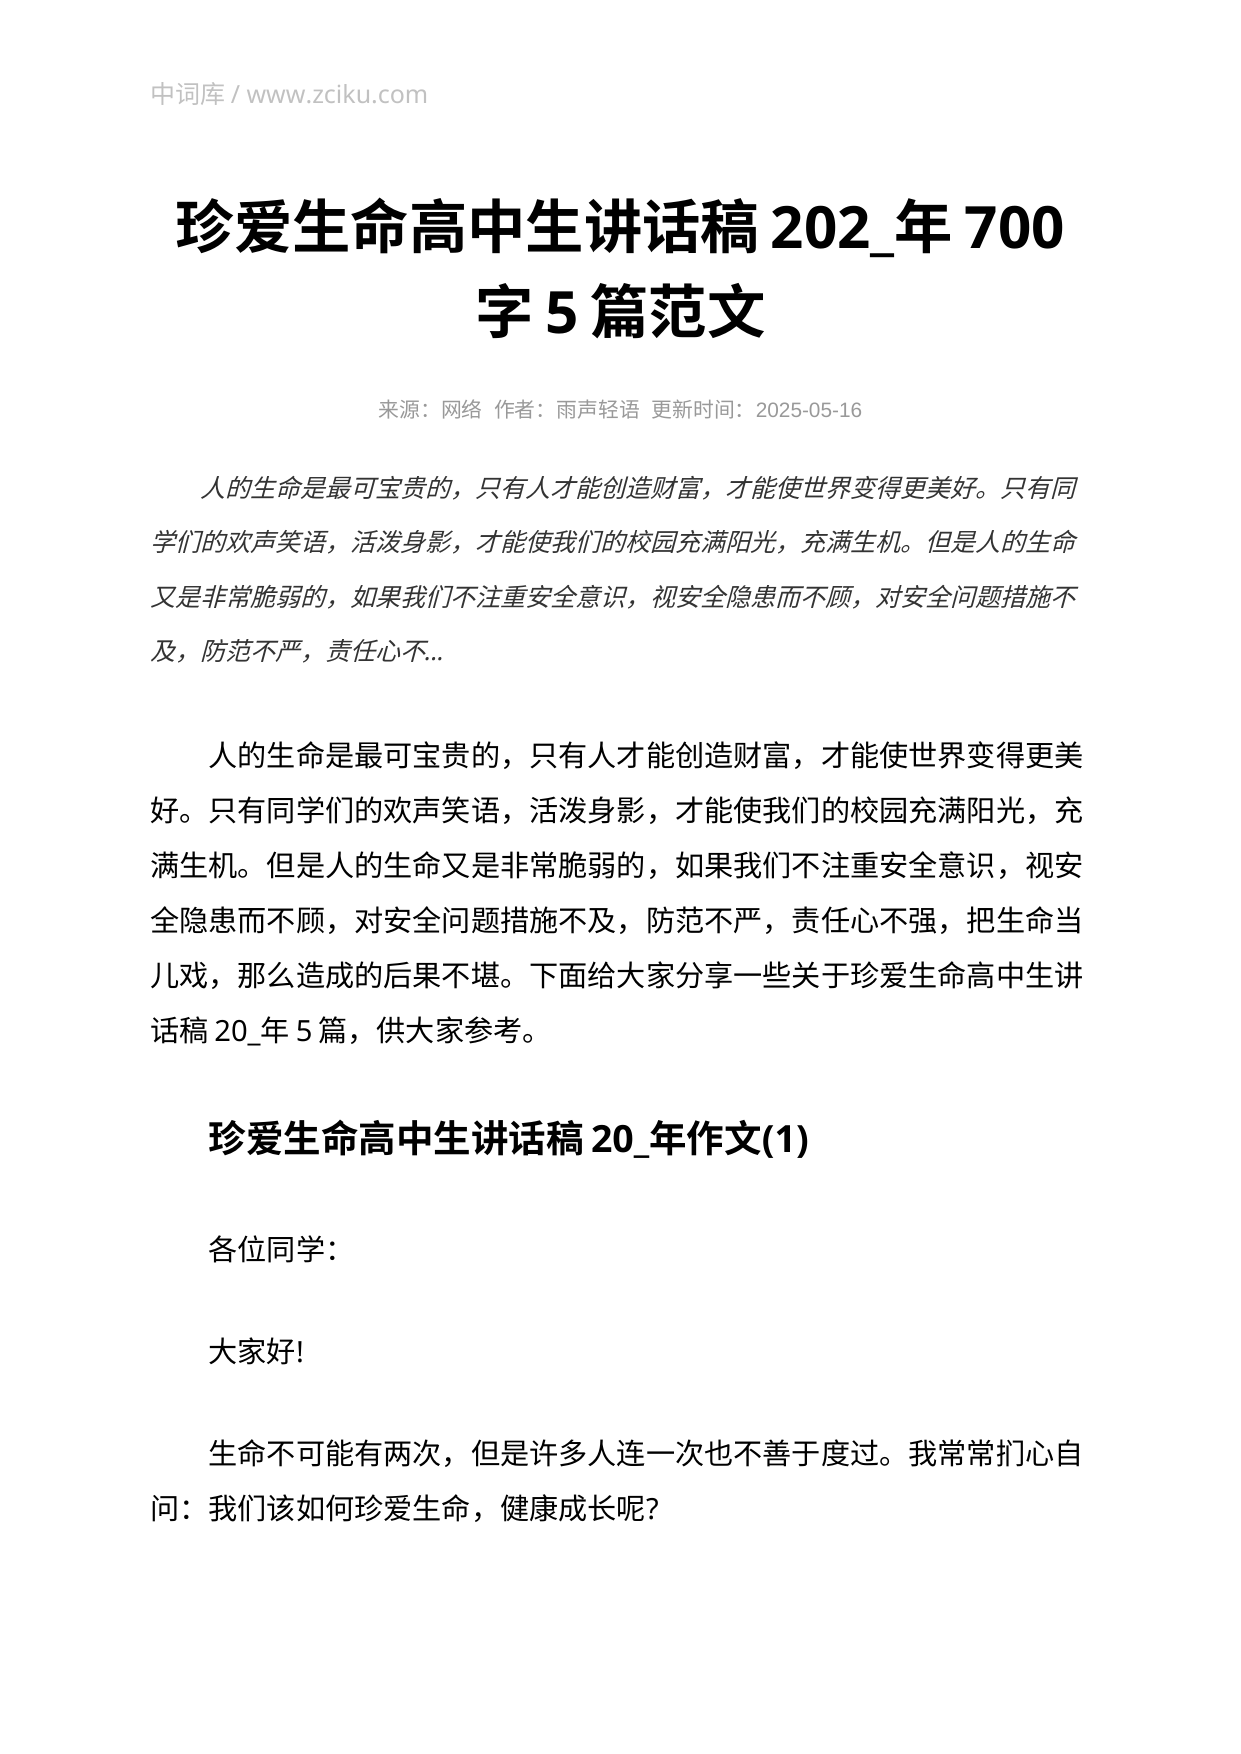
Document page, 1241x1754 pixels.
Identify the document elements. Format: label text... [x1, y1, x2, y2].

text 人的生命是最可宝贵的，只有人才能创造财富，才能使世界变得更美好。只有同学们的欢声笑语，活泼身影，才能使我们的校园充满阳光，充满生机。但是人的生命又是非常脆弱的，如果我们不注重安全意识，视安全隐患而不顾，对安全问题措施不及，防范不严，责任心不... [150, 468, 1090, 668]
text 生命不可能有两次，但是许多人连一次也不善于度过。我常常扪心自问：我们该如何珍爱生命，健康成长呢? [150, 1431, 1090, 1528]
subtitle 珍爱生命高中生讲话稿202_年700字5篇范文 [150, 181, 1090, 351]
text 人的生命是最可宝贵的，只有人才能创造财富，才能使世界变得更美好。只有同学们的欢声笑语，活泼身影，才能使我们的校园充满阳光，充满生机。但是人的生命又是非常脆弱的，如果我们不注重安全意识，视安全隐患而不顾，对安全问题措施不及，防范不严，责任心不强，把生命当儿戏，那么造成的后果不堪。下面给大家分享一些关于珍爱生命高中生讲话稿20_年5篇，供大家参考。 [150, 733, 1090, 1050]
text 大家好! [150, 1329, 1090, 1371]
text 各位同学： [150, 1227, 1090, 1269]
text 珍爱生命高中生讲话稿20_年作文(1) [150, 1109, 1090, 1164]
text 来源：网络 作者：雨声轻语 更新时间：2025-05-16 [150, 398, 1090, 422]
